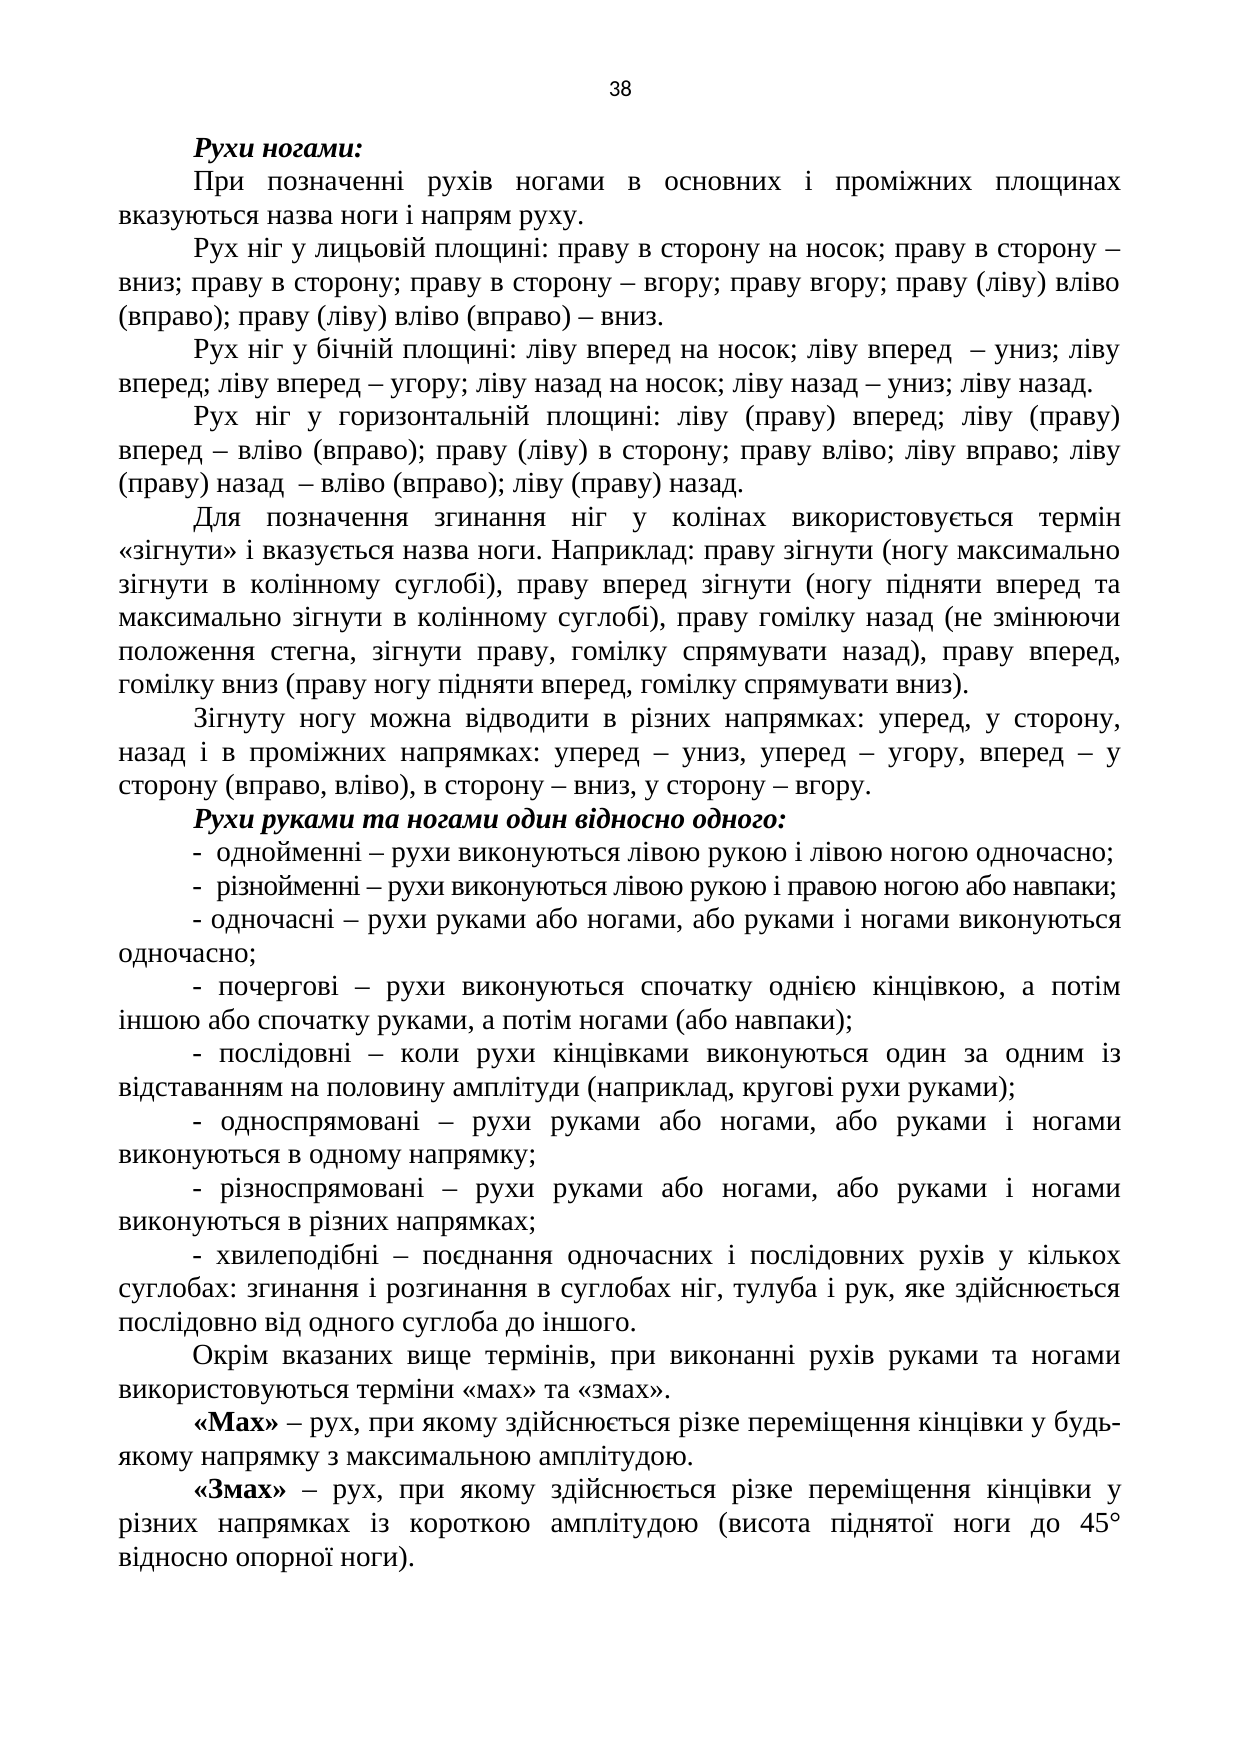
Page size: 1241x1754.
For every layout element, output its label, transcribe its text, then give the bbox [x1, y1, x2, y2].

text «Змах» – рух, при якому здійснюється різке переміщення кінцівки у різних напрямках із короткою амплітудою (висота піднятої ноги до 45° відносно опорної ноги). [118, 1472, 1122, 1572]
text - хвилеподібні – поєднання одночасних і послідовних рухів у кількох суглобах: згинання і розгинання в суглобах ніг, тулуба і рук, яке здійснюється послідовно від одного суглоба до іншого. [118, 1237, 1122, 1337]
text Рух ніг у лицьовій площині: праву в сторону на носок; праву в сторону – вниз; праву в сторону; праву в сторону – вгору; праву вгору; праву (ліву) вліво (вправо); праву (ліву) вліво (вправо) – вниз. [118, 231, 1122, 331]
text Зігнуту ногу можна відводити в різних напрямках: уперед, у сторону, назад і в проміжних напрямках: уперед – униз, уперед – угору, вперед – у сторону (вправо, вліво), в сторону – вниз, у сторону – вгору. [118, 700, 1122, 801]
text «Мах» – рух, при якому здійснюється різке переміщення кінцівки у будь-якому напрямку з максимальною амплітудою. [118, 1404, 1122, 1472]
text - послідовні – коли рухи кінцівками виконуються один за одним із відставанням на половину амплітуди (наприклад, кругові рухи руками); [118, 1036, 1122, 1103]
text Рух ніг у бічній площині: ліву вперед на носок; ліву вперед – униз; ліву вперед; ліву вперед – угору; ліву назад на носок; ліву назад – униз; ліву назад. [118, 331, 1122, 398]
text - однойменні – рухи виконуються лівою рукою і лівою ногою одночасно; [118, 834, 1122, 868]
text - почергові – рухи виконуються спочатку однією кінцівкою, а потім іншою або спочатку руками, а потім ногами (або навпаки); [118, 968, 1122, 1036]
text - односпрямовані – рухи руками або ногами, або руками і ногами виконуються в одному напрямку; [118, 1103, 1122, 1170]
text - різнойменні – рухи виконуються лівою рукою і правою ногою або навпаки; [118, 868, 1122, 901]
text При позначенні рухів ногами в основних і проміжних площинах вказуються назва ноги і напрям руху. [118, 163, 1122, 231]
text - різноспрямовані – рухи руками або ногами, або руками і ногами виконуються в різних напрямках; [118, 1170, 1122, 1237]
text - одночасні – рухи руками або ногами, або руками і ногами виконуються одночасно; [118, 901, 1122, 968]
text Для позначення згинання ніг у колінах використовується термін «зігнути» і вказується назва ноги. Наприклад: праву зігнути (ногу максимально зігнути в колінному суглобі), праву вперед зігнути (ногу підняти вперед та максимально зігнути в колінному суглобі), праву гомілку назад (не змінюючи положення стегна, зігнути праву, гомілку спрямувати назад), праву вперед, гомілку вниз (праву ногу підняти вперед, гомілку спрямувати вниз). [118, 499, 1122, 700]
text Рухи ногами: [118, 130, 1122, 163]
text Окрім вказаних вище термінів, при виконанні рухів руками та ногами використовуються терміни «мах» та «змах». [118, 1337, 1122, 1404]
text Рух ніг у горизонтальній площині: ліву (праву) вперед; ліву (праву) вперед – вліво (вправо); праву (ліву) в сторону; праву вліво; ліву вправо; ліву (праву) назад – вліво (вправо); ліву (праву) назад. [118, 398, 1122, 499]
text Рухи руками та ногами один відносно одного: [118, 801, 1122, 834]
